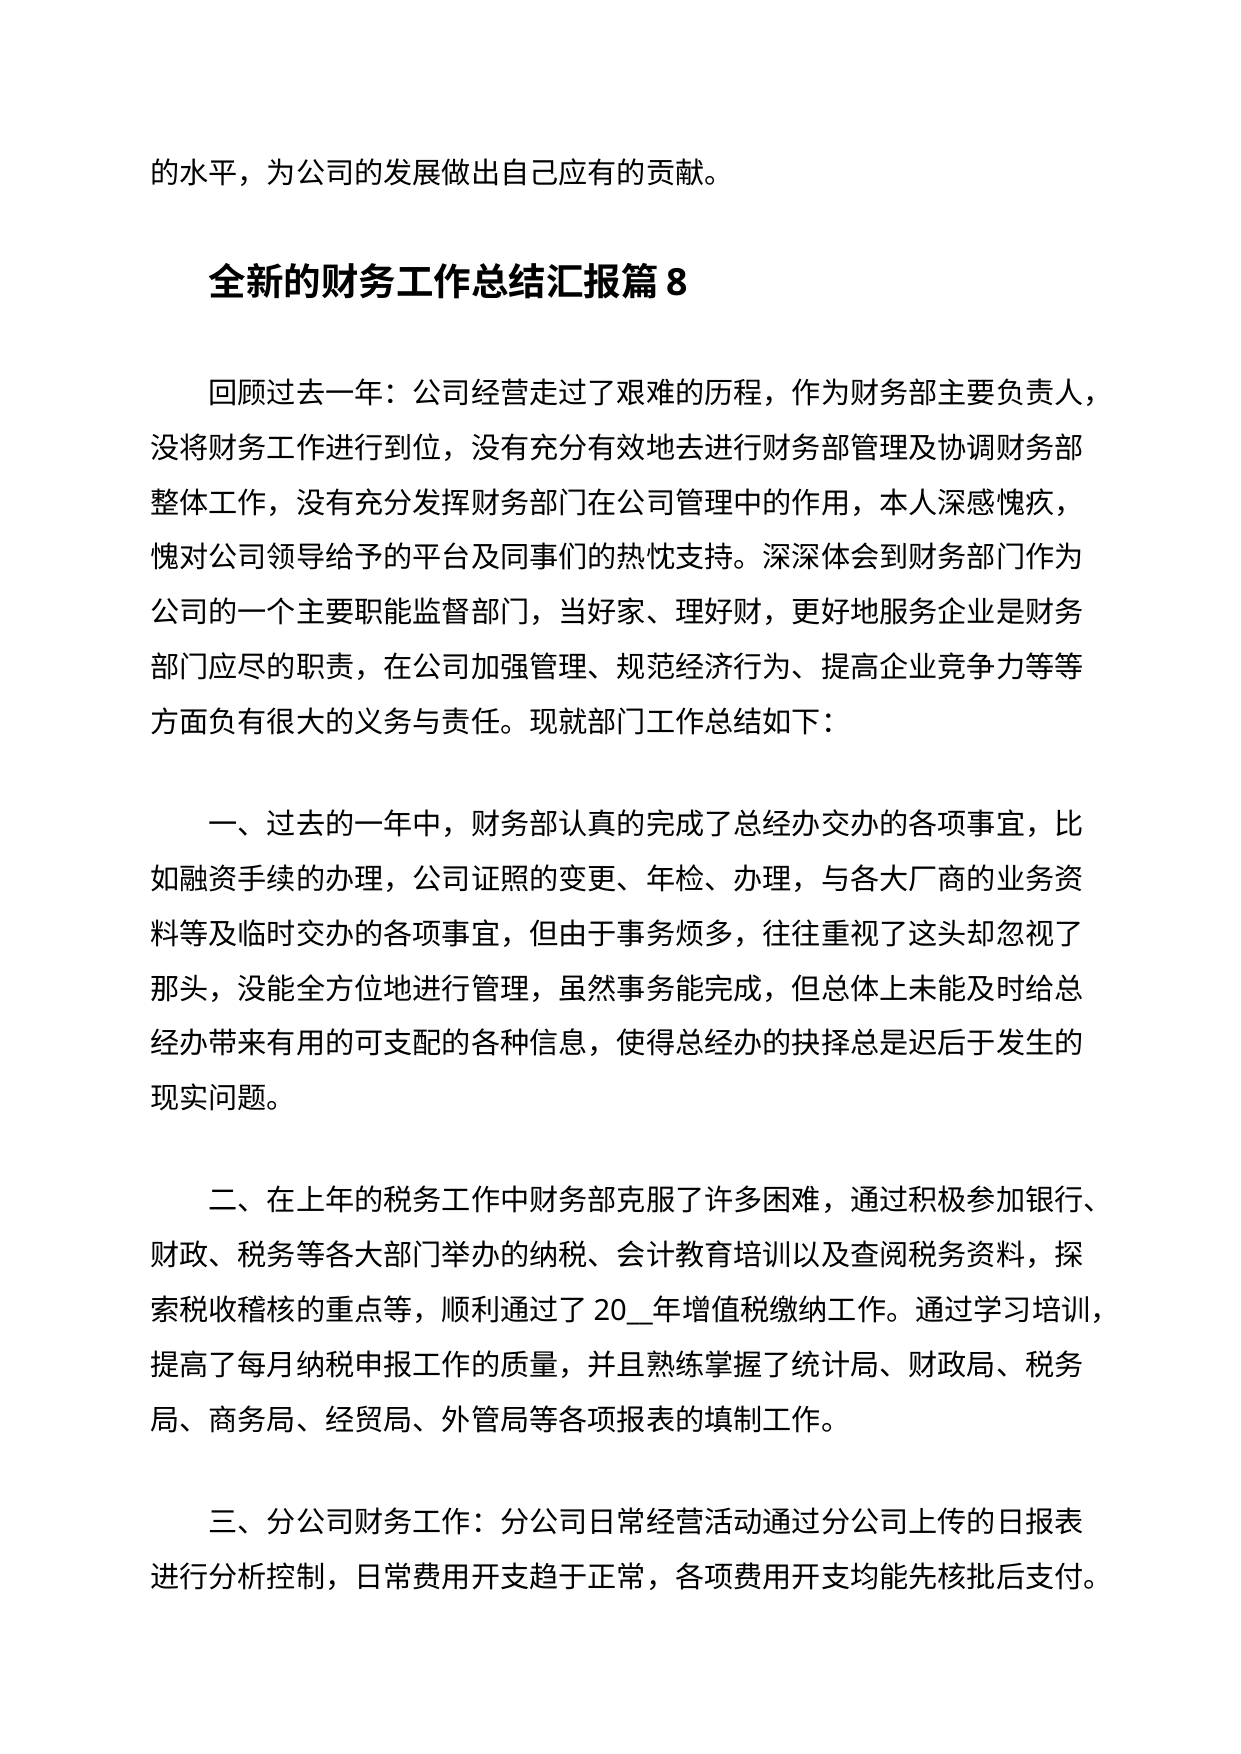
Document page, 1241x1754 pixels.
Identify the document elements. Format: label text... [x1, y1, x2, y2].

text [150, 150, 1090, 192]
text 一、过去的一年中，财务部认真的完成了总经办交办的各项事宜，比如融资手续的办理，公司证照的变更、年检、办理，与各大厂商的业务资料等及临时交办的各项事宜，但由于事务烦多，往往重视了这头却忽视了那头，没能全方位地进行管理，虽然事务能完成，但总体上未能及时给总经办带来有用的可支配的各种信息，使得总经办的抉择总是迟后于发生的现实问题。 [150, 801, 1090, 1117]
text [150, 1498, 1090, 1595]
text 全新的财务工作总结汇报篇8 [150, 252, 1090, 306]
text 回顾过去一年：公司经营走过了艰难的历程，作为财务部主要负责人，没将财务工作进行到位，没有充分有效地去进行财务部管理及协调财务部整体工作，没有充分发挥财务部门在公司管理中的作用，本人深感愧疚，愧对公司领导给予的平台及同事们的热忱支持。深深体会到财务部门作为公司的一个主要职能监督部门，当好家、理好财，更好地服务企业是财务部门应尽的职责，在公司加强管理、规范经济行为、提高企业竞争力等等方面负有很大的义务与责任。现就部门工作总结如下： [150, 369, 1090, 741]
text 二、在上年的税务工作中财务部克服了许多困难，通过积极参加银行、财政、税务等各大部门举办的纳税、会计教育培训以及查阅税务资料，探索税收稽核的重点等，顺利通过了20__年增值税缴纳工作。通过学习培训，提高了每月纳税申报工作的质量，并且熟练掌握了统计局、财政局、税务局、商务局、经贸局、外管局等各项报表的填制工作。 [150, 1177, 1090, 1439]
